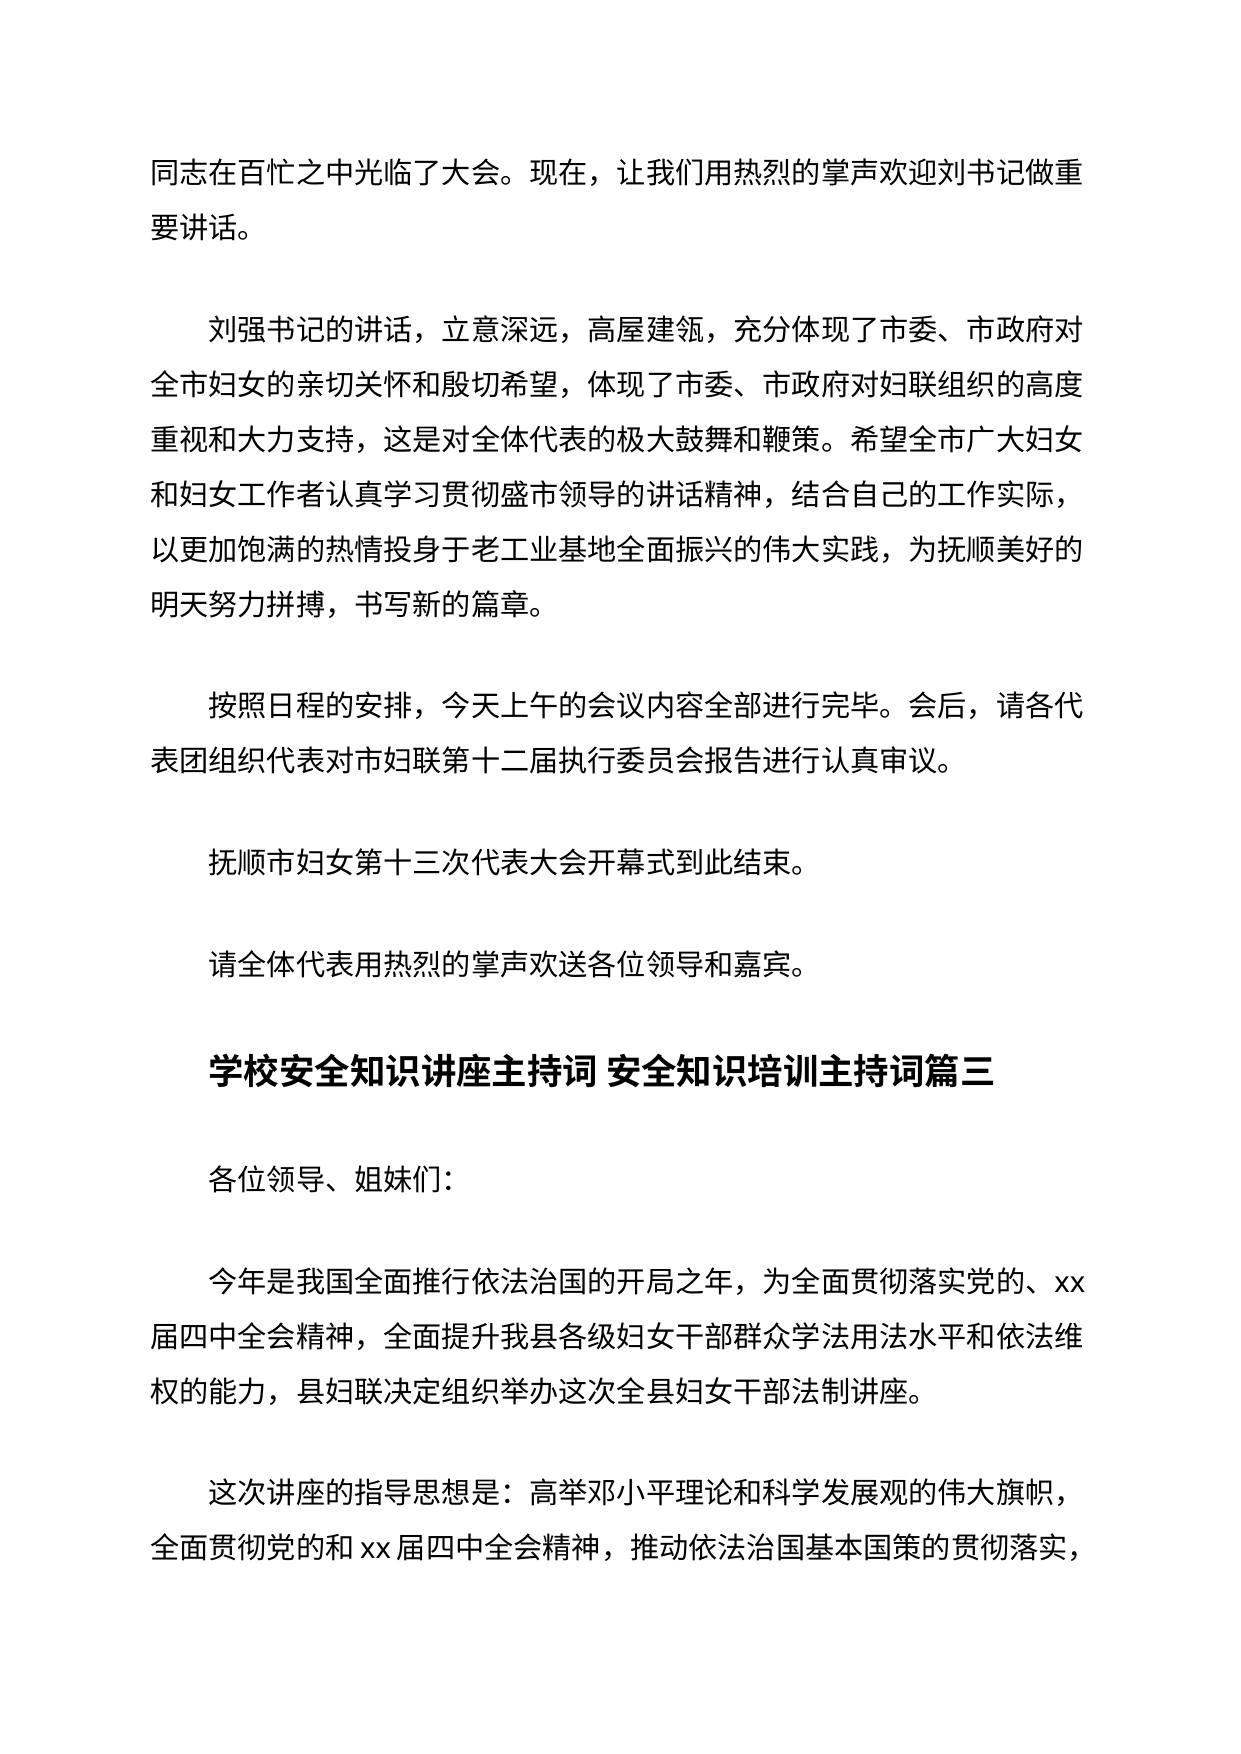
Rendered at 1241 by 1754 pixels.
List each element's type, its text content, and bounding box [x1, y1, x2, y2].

text 刘强书记的讲话，立意深远，高屋建瓴，充分体现了市委、市政府对全市妇女的亲切关怀和殷切希望，体现了市委、市政府对妇联组织的高度重视和大力支持，这是对全体代表的极大鼓舞和鞭策。希望全市广大妇女和妇女工作者认真学习贯彻盛市领导的讲话精神，结合自己的工作实际，以更加饱满的热情投身于老工业基地全面振兴的伟大实践，为抚顺美好的明天努力拼搏，书写新的篇章。 [150, 307, 1090, 623]
text 今年是我国全面推行依法治国的开局之年，为全面贯彻落实党的、xx届四中全会精神，全面提升我县各级妇女干部群众学法用法水平和依法维权的能力，县妇联决定组织举办这次全县妇女干部法制讲座。 [150, 1258, 1090, 1411]
text 各位领导、姐妹们： [150, 1157, 1090, 1199]
text 请全体代表用热烈的掌声欢送各位领导和嘉宾。 [150, 941, 1090, 984]
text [150, 150, 1090, 247]
text 抚顺市妇女第十三次代表大会开幕式到此结束。 [150, 839, 1090, 882]
text 学校安全知识讲座主持词 安全知识培训主持词篇三 [150, 1043, 1090, 1094]
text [150, 1470, 1090, 1567]
text 按照日程的安排，今天上午的会议内容全部进行完毕。会后，请各代表团组织代表对市妇联第十二届执行委员会报告进行认真审议。 [150, 683, 1090, 780]
